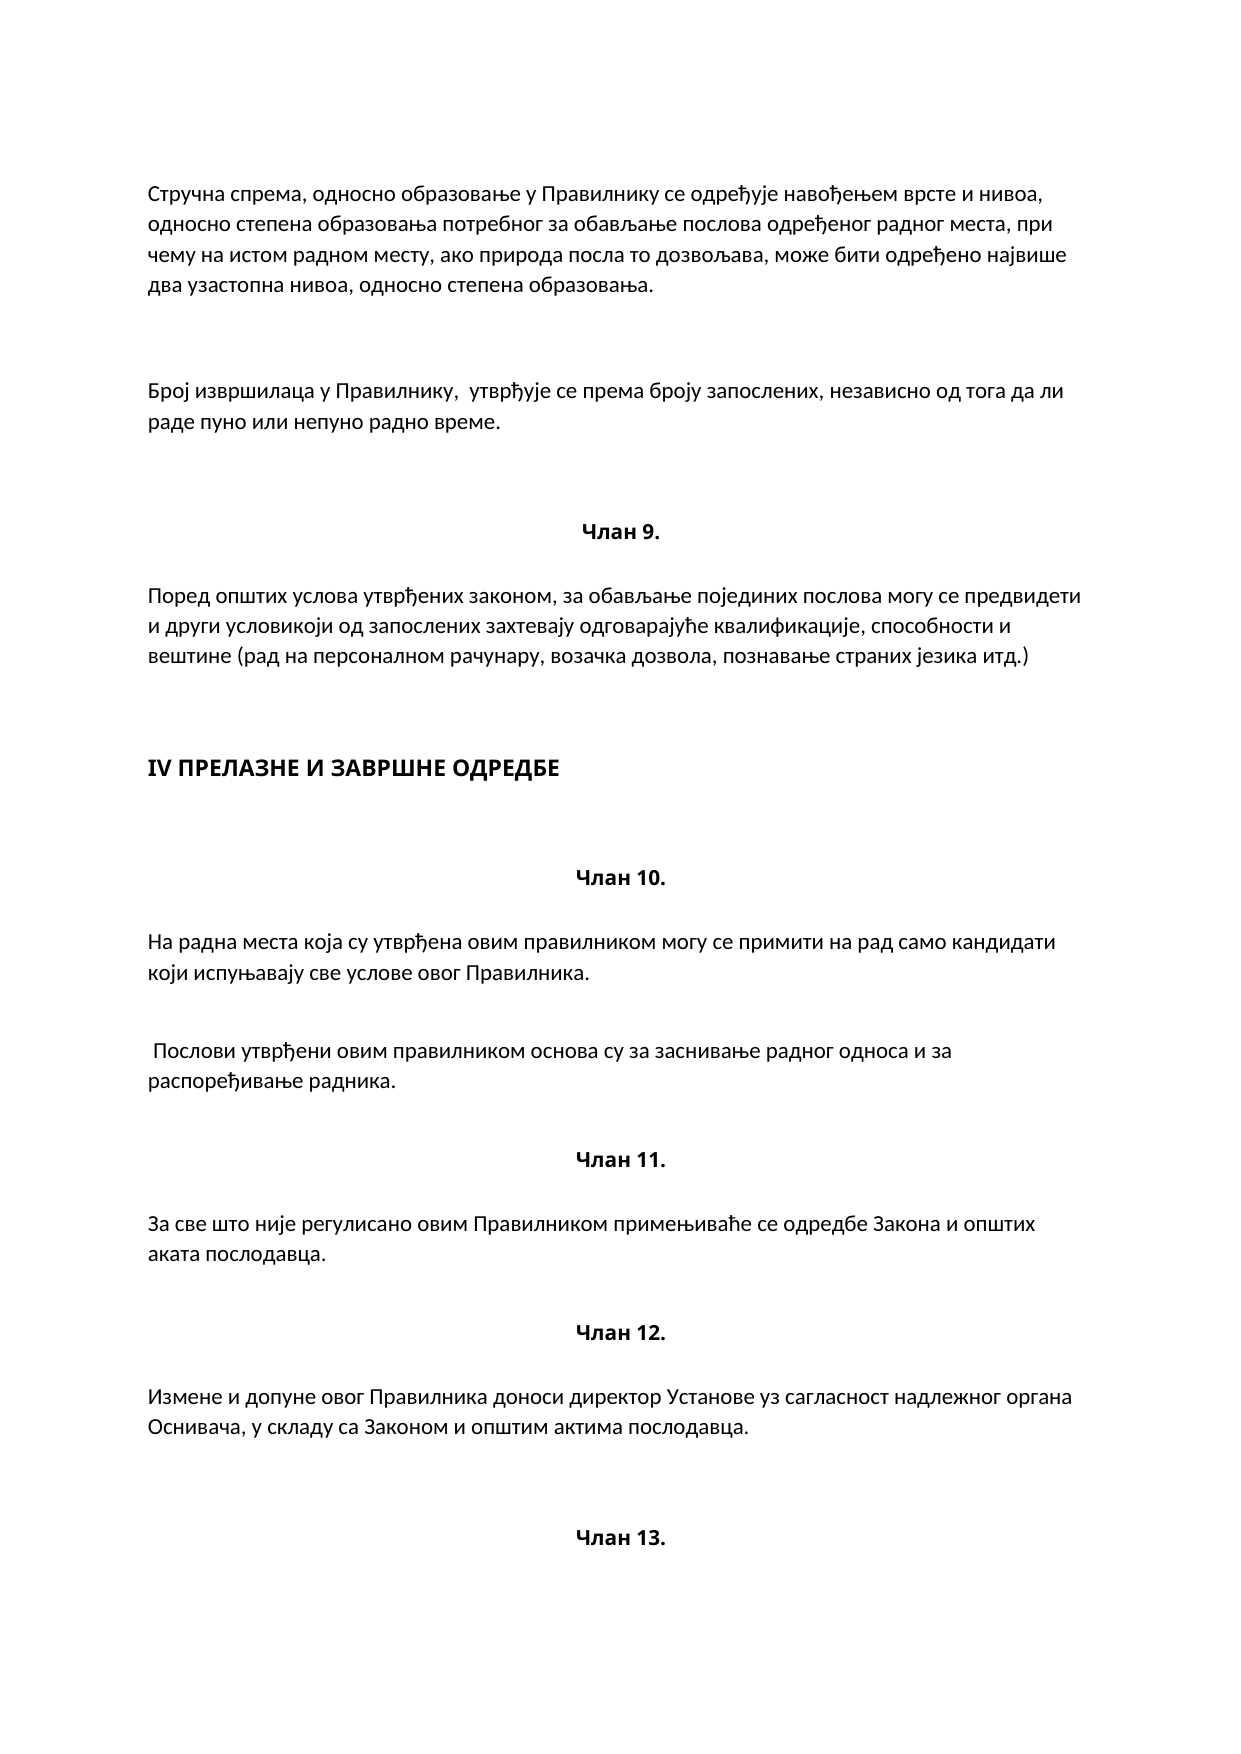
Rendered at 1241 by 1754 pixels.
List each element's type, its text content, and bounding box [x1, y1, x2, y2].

text IV ПРЕЛАЗНЕ И ЗАВРШНЕ ОДРЕДБЕ [148, 752, 1094, 783]
subtitle Члан 9. [148, 517, 1094, 546]
subtitle Члан 13. [148, 1523, 1094, 1551]
text Послови утврђени овим правилником основа су за заснивање радног односа и за распоређивање радника. [148, 1036, 1093, 1095]
text Измене и допуне овог Правилника доноси директор Установе уз сагласност надлежног органа Оснивача, у складу са Законом и општим актима послодавца. [148, 1382, 1093, 1440]
text Поред општих услова утврђених законом, за обављање појединих послова могу се предвидети и други условикоји од запослених захтевају одговарајуће квалификације, способности и вештине (рад на персоналном рачунару, возачка дозвола, познавање страних језика итд.) [148, 581, 1093, 669]
subtitle Члан 12. [148, 1318, 1094, 1346]
text За све што није регулисано овим Правилником примењиваће се одредбе Закона и општих аката послодавца. [148, 1209, 1093, 1267]
text На радна места која су утврђена овим правилником могу се примити на рад само кандидати који испуњавају све услове овог Правилника. [148, 927, 1093, 986]
subtitle Члан 10. [148, 863, 1094, 892]
text Број извршилаца у Правилнику, утврђује се према броју запослених, независно од тога да ли раде пуно или непуно радно време. [148, 377, 1093, 435]
subtitle Члан 11. [148, 1145, 1094, 1174]
text Стручна спрема, односно образовање у Правилнику се одређује навођењем врсте и нивоа, односно степена образовања потребног за обављање послова одређеног радног места, при чему на истом радном месту, ако природа посла то дозвољава, може бити одређено највише два узастопна нивоа, односно степена образовања. [148, 179, 1093, 298]
